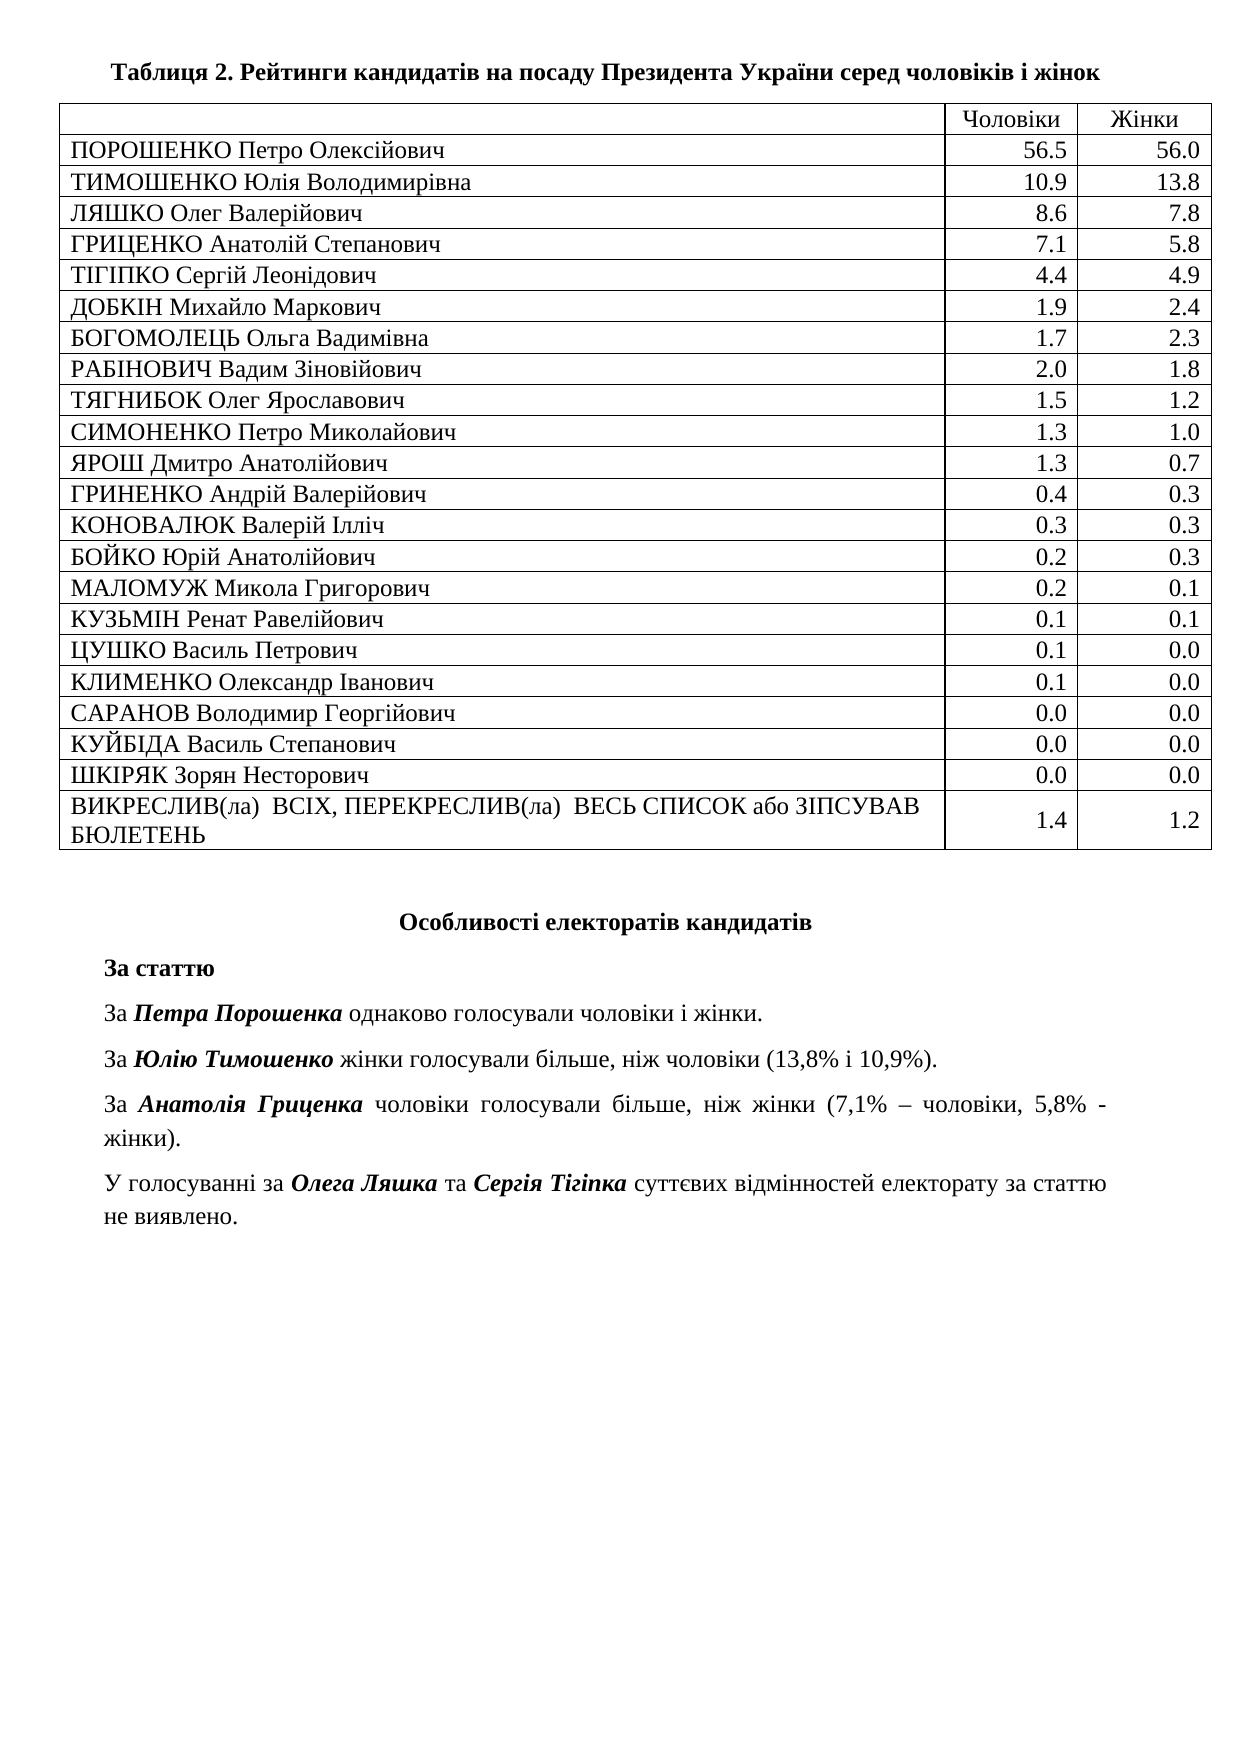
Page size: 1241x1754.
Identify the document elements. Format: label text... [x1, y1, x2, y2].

table_cell ШКІРЯК Зорян Несторович [60, 760, 944, 790]
table_cell 0.2 [946, 541, 1077, 571]
table_cell 56.5 [946, 135, 1077, 165]
table_cell 7.8 [1078, 197, 1211, 227]
table_cell ТІГІПКО Сергій Леонідович [60, 260, 944, 290]
table_cell КЛИМЕНКО Олександр Іванович [60, 666, 944, 696]
table_header Чоловіки [946, 104, 1077, 134]
table_cell 0.1 [946, 635, 1077, 665]
table_cell КОНОВАЛЮК Валерій Ілліч [60, 510, 944, 540]
table_cell 0.0 [1078, 666, 1211, 696]
table_cell 1.7 [946, 322, 1077, 352]
table_cell 0.0 [1078, 760, 1211, 790]
table_cell КУЗЬМІН Ренат Равелійович [60, 604, 944, 634]
table_cell 0.0 [946, 729, 1077, 759]
table_cell 56.0 [1078, 135, 1211, 165]
table_cell 1.3 [946, 447, 1077, 477]
table_cell ДОБКІН Михайло Маркович [60, 291, 944, 321]
table_cell КУЙБІДА Василь Степанович [60, 729, 944, 759]
table_cell 1.2 [1078, 791, 1211, 848]
table_cell МАЛОМУЖ Микола Григорович [60, 572, 944, 602]
table_cell 0.0 [1078, 635, 1211, 665]
table_cell ТИМОШЕНКО Юлія Володимирівна [60, 166, 944, 196]
table_cell 13.8 [1078, 166, 1211, 196]
table_cell ТЯГНИБОК Олег Ярославович [60, 385, 944, 415]
table_cell 0.4 [946, 479, 1077, 509]
table_cell 0.3 [1078, 541, 1211, 571]
text Таблиця 2. Рейтинги кандидатів на посаду Президента України серед чоловіків і жінок [103, 57, 1107, 86]
table_cell 1.9 [946, 291, 1077, 321]
table_cell 1.3 [946, 416, 1077, 446]
table_cell БОГОМОЛЕЦЬ Ольга Вадимівна [60, 322, 944, 352]
table_cell 1.2 [1078, 385, 1211, 415]
table_cell 2.3 [1078, 322, 1211, 352]
table_cell ЦУШКО Василь Петрович [60, 635, 944, 665]
table_header Жінки [1078, 104, 1211, 134]
table_cell САРАНОВ Володимир Георгійович [60, 697, 944, 727]
table_cell 0.1 [1078, 604, 1211, 634]
text За Анатолія Гриценка чоловіки голосували більше, ніж жінки (7,1% – чоловіки, 5,8% - жінки). [103, 1089, 1107, 1151]
table_cell 4.4 [946, 260, 1077, 290]
text За Юлію Тимошенко жінки голосували більше, ніж чоловіки (13,8% і 10,9%). [103, 1044, 1107, 1073]
table_cell 10.9 [946, 166, 1077, 196]
table_cell 1.0 [1078, 416, 1211, 446]
table_cell 1.8 [1078, 354, 1211, 384]
table_cell ГРИЦЕНКО Анатолій Степанович [60, 229, 944, 259]
table_cell 2.4 [1078, 291, 1211, 321]
table_cell 0.3 [946, 510, 1077, 540]
text У голосуванні за Олега Ляшка та Сергія Тігіпка суттєвих відмінностей електорату за статтю не виявлено. [103, 1168, 1107, 1230]
table_cell 0.2 [946, 572, 1077, 602]
table_cell 0.0 [1078, 729, 1211, 759]
table_cell ВИКРЕСЛИВ(ла) ВСІХ, ПЕРЕКРЕСЛИВ(ла) ВЕСЬ СПИСОК або ЗІПСУВАВ БЮЛЕТЕНЬ [60, 791, 944, 848]
table_cell БОЙКО Юрій Анатолійович [60, 541, 944, 571]
text За статтю [103, 953, 1107, 982]
table_cell 0.7 [1078, 447, 1211, 477]
table_cell 0.3 [1078, 479, 1211, 509]
table_cell 0.1 [1078, 572, 1211, 602]
table_cell 1.5 [946, 385, 1077, 415]
text Особливості електоратів кандидатів [103, 907, 1107, 936]
table_cell 4.9 [1078, 260, 1211, 290]
table_cell 0.3 [1078, 510, 1211, 540]
table_cell РАБІНОВИЧ Вадим Зіновійович [60, 354, 944, 384]
table_cell ГРИНЕНКО Андрій Валерійович [60, 479, 944, 509]
table_cell СИМОНЕНКО Петро Миколайович [60, 416, 944, 446]
table_cell 0.1 [946, 604, 1077, 634]
table_cell 8.6 [946, 197, 1077, 227]
table_cell 2.0 [946, 354, 1077, 384]
table_cell ПОРОШЕНКО Петро Олексійович [60, 135, 944, 165]
table_cell 0.1 [946, 666, 1077, 696]
table_cell 7.1 [946, 229, 1077, 259]
table_cell 0.0 [946, 697, 1077, 727]
table_cell 5.8 [1078, 229, 1211, 259]
table_header [60, 104, 944, 134]
table_cell ЛЯШКО Олег Валерійович [60, 197, 944, 227]
table_cell 1.4 [946, 791, 1077, 848]
table_cell 0.0 [946, 760, 1077, 790]
table_cell ЯРОШ Дмитро Анатолійович [60, 447, 944, 477]
text За Петра Порошенка однаково голосували чоловіки і жінки. [103, 998, 1107, 1027]
table_cell 0.0 [1078, 697, 1211, 727]
